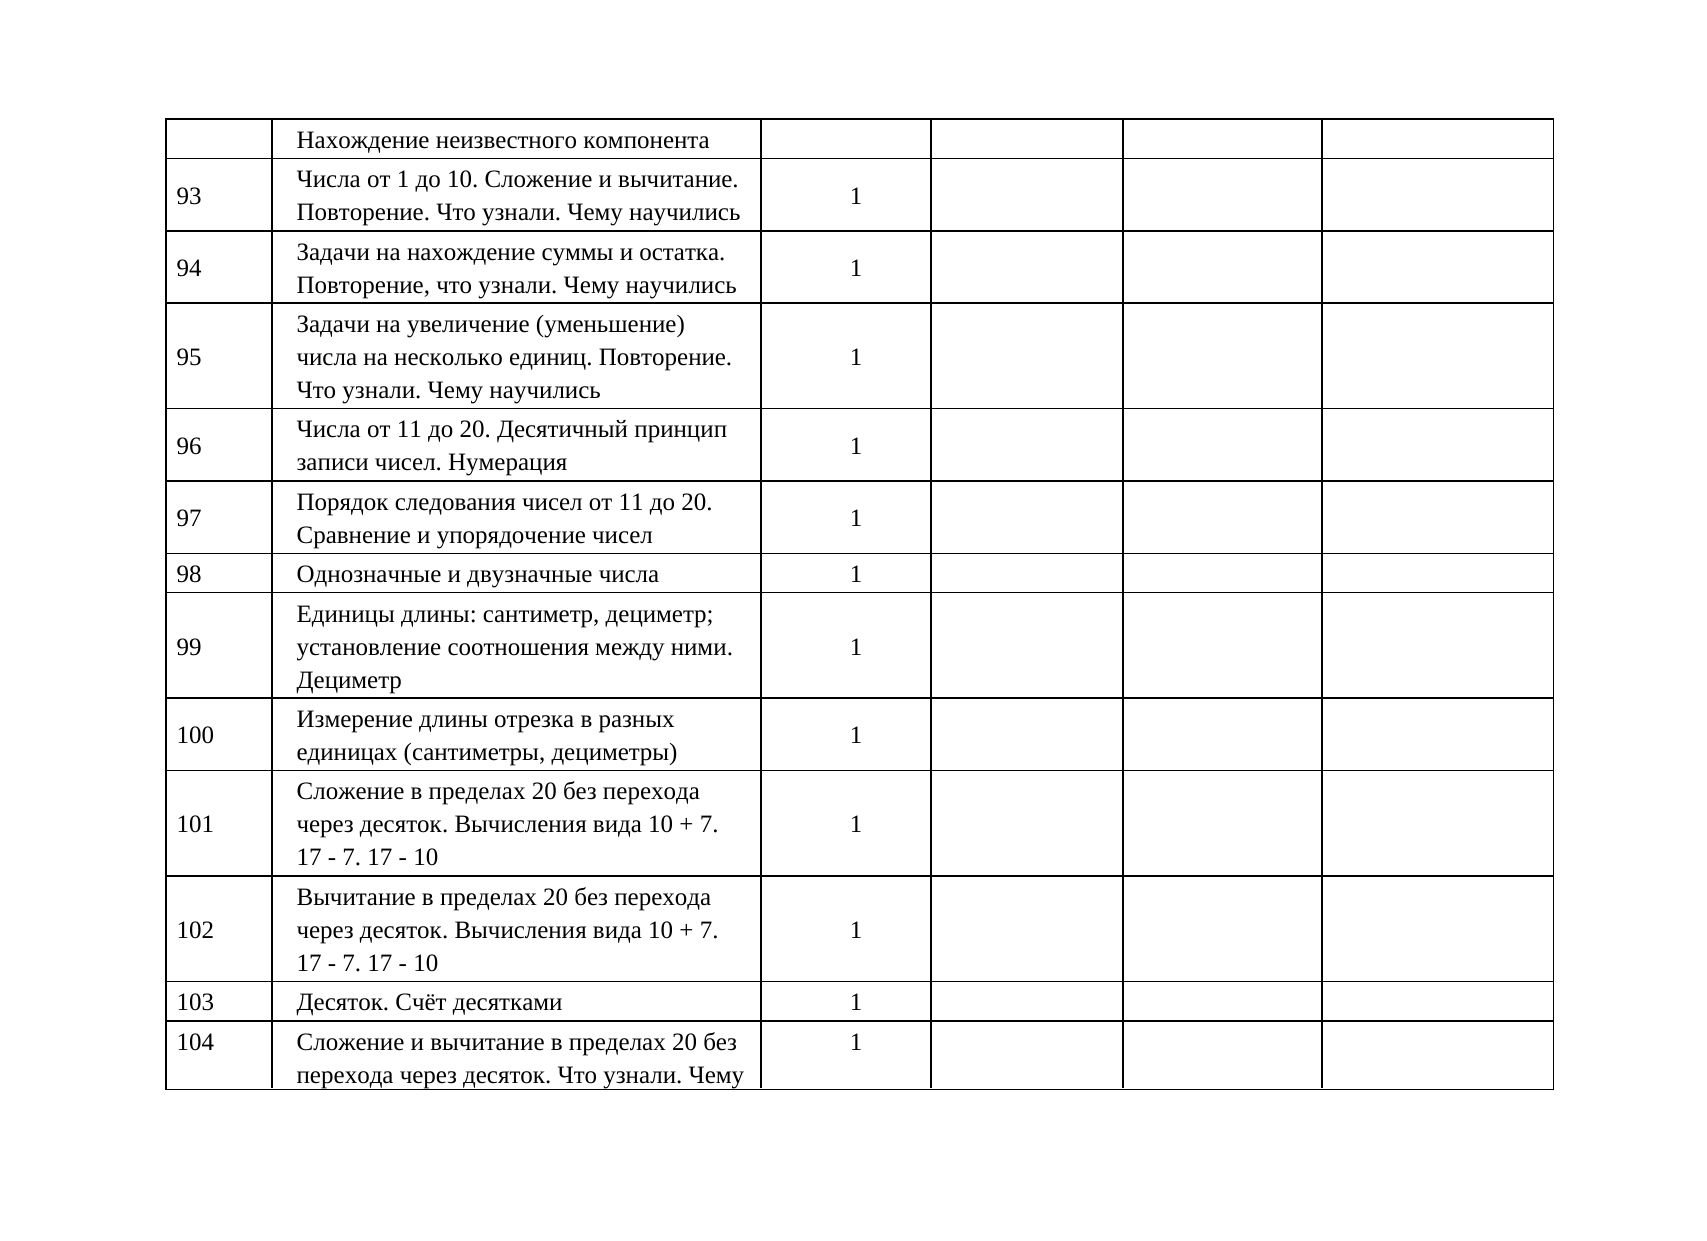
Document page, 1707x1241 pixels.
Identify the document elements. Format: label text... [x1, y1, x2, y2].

table_cell [1323, 593, 1553, 697]
table_cell [1124, 232, 1321, 302]
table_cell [273, 120, 760, 157]
table_cell [1323, 771, 1553, 875]
table_cell [1323, 699, 1553, 770]
table_cell 98 [167, 554, 271, 592]
table_cell [1323, 877, 1553, 981]
table_cell [932, 699, 1122, 770]
table_cell [932, 554, 1122, 592]
table_cell 1 [762, 554, 930, 592]
table_cell 103 [167, 982, 271, 1020]
table_cell [932, 982, 1122, 1020]
table_cell [1323, 554, 1553, 592]
table_cell [1323, 982, 1553, 1020]
table_cell 97 [167, 482, 271, 552]
table_cell [1323, 409, 1553, 480]
table_cell Измерение длины отрезка в разных единицах (сантиметры, дециметры) [273, 699, 760, 770]
table_cell Числа от 11 до 20. Десятичный принцип записи чисел. Нумерация [273, 409, 760, 480]
table_cell Десяток. Счёт десятками [273, 982, 760, 1020]
table_cell 1 [762, 232, 930, 302]
table_cell [1124, 409, 1321, 480]
table_cell [932, 593, 1122, 697]
table_cell Однозначные и двузначные числа [273, 554, 760, 592]
table_cell [1323, 159, 1553, 230]
table_cell [1124, 159, 1321, 230]
table_cell [932, 771, 1122, 875]
table_cell [1124, 982, 1321, 1020]
table_cell [932, 409, 1122, 480]
table_cell [1323, 304, 1553, 408]
table_cell 96 [167, 409, 271, 480]
table_cell 1 [762, 593, 930, 697]
table_cell 1 [762, 877, 930, 981]
table_cell Порядок следования чисел от 11 до 20. Сравнение и упорядочение чисел [273, 482, 760, 552]
table_cell 1 [762, 982, 930, 1020]
table_cell [1124, 877, 1321, 981]
table_cell [1124, 120, 1321, 157]
table_cell [932, 877, 1122, 981]
table_cell 93 [167, 159, 271, 230]
table_cell Вычитание в пределах 20 без перехода через десяток. Вычисления вида 10 + 7. 17 - 7. 17 - 10 [273, 877, 760, 981]
table_cell [1124, 1022, 1321, 1088]
table_cell 1 [762, 771, 930, 875]
table_cell 101 [167, 771, 271, 875]
table_cell 1 [762, 120, 930, 157]
table_cell [932, 159, 1122, 230]
table_cell [932, 232, 1122, 302]
table_cell [932, 1022, 1122, 1088]
table_cell [1124, 699, 1321, 770]
table_cell 92 [167, 120, 271, 157]
table_cell [1323, 232, 1553, 302]
table_cell [1323, 120, 1553, 157]
table_cell [932, 120, 1122, 157]
table_cell 1 [762, 1022, 930, 1088]
table_cell Задачи на нахождение суммы и остатка. Повторение, что узнали. Чему научились [273, 232, 760, 302]
table_cell 104 [167, 1022, 271, 1088]
table_cell 1 [762, 409, 930, 480]
table_cell [932, 482, 1122, 552]
table_cell 1 [762, 699, 930, 770]
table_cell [273, 1022, 760, 1088]
table_cell 99 [167, 593, 271, 697]
table_cell 100 [167, 699, 271, 770]
table_cell [1124, 771, 1321, 875]
table_cell Задачи на увеличение (уменьшение) числа на несколько единиц. Повторение. Что узнали. Чему научились [273, 304, 760, 408]
table_cell 94 [167, 232, 271, 302]
table_cell [932, 304, 1122, 408]
table_cell [1323, 482, 1553, 552]
table_cell 1 [762, 482, 930, 552]
table_cell 1 [762, 304, 930, 408]
table_cell 102 [167, 877, 271, 981]
table_cell 1 [762, 159, 930, 230]
table_cell Единицы длины: сантиметр, дециметр; установление соотношения между ними. Дециметр [273, 593, 760, 697]
table_cell [1124, 593, 1321, 697]
table_cell Числа от 1 до 10. Сложение и вычитание. Повторение. Что узнали. Чему научились [273, 159, 760, 230]
table_cell Сложение в пределах 20 без перехода через десяток. Вычисления вида 10 + 7. 17 - 7. 17 - 10 [273, 771, 760, 875]
table_cell [1124, 304, 1321, 408]
table_cell [1124, 554, 1321, 592]
table_cell [1124, 482, 1321, 552]
table_cell 95 [167, 304, 271, 408]
table_cell [1323, 1022, 1553, 1088]
